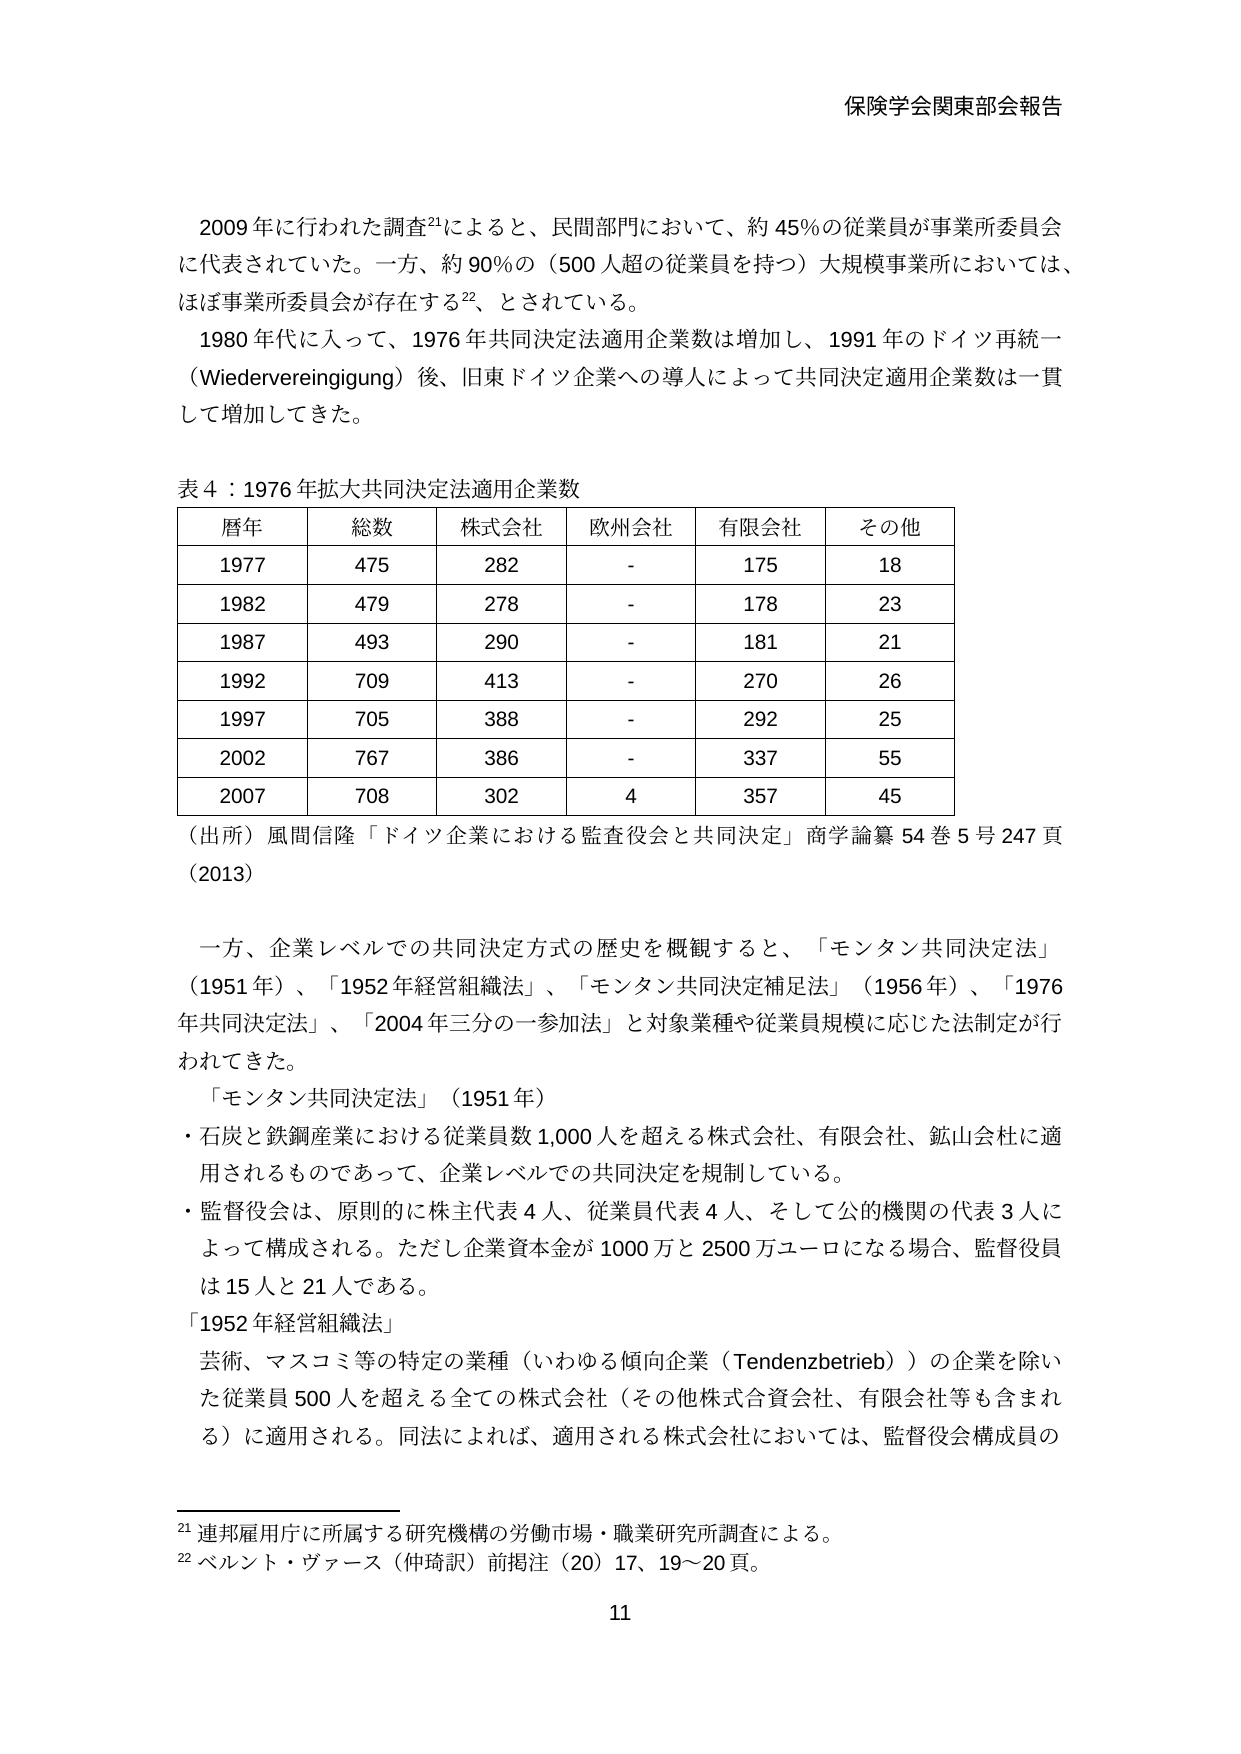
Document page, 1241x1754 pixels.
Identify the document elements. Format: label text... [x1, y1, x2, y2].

text 表４：1976年拡大共同決定法適用企業数 [177, 469, 1063, 507]
table_cell 290 [437, 624, 566, 661]
table_cell 18 [826, 546, 954, 584]
table_cell 302 [437, 778, 566, 815]
table_cell 2002 [178, 739, 307, 777]
table_header 暦年 [178, 508, 307, 545]
table_cell - [567, 739, 695, 777]
text 「1952年経営組織法」 [177, 1304, 1063, 1341]
table_cell 278 [437, 585, 566, 622]
table_cell 709 [308, 662, 436, 699]
table_cell 493 [308, 624, 436, 661]
table_header 欧州会社 [567, 508, 695, 545]
table_cell 767 [308, 739, 436, 777]
table_cell 45 [826, 778, 954, 815]
table_cell - [567, 701, 695, 738]
table_cell 705 [308, 701, 436, 738]
table_cell 282 [437, 546, 566, 584]
table_cell 21 [826, 624, 954, 661]
table_cell 708 [308, 778, 436, 815]
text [199, 1341, 1063, 1454]
table_cell 2007 [178, 778, 307, 815]
text ・石炭と鉄鋼産業における従業員数1,000人を超える株式会社、有限会社、鉱山会杜に適用されるものであって、企業レベルでの共同決定を規制している。 [177, 1116, 1063, 1191]
table_cell 23 [826, 585, 954, 622]
text （出所）風間信隆「ドイツ企業における監査役会と共同決定」商学論纂54巻5号247頁（2013） [177, 816, 1063, 891]
text ・監督役会は、原則的に株主代表4人、従業員代表4人、そして公的機関の代表3人によって構成される。ただし企業資本金が1000万と2500万ユーロになる場合、監督役員は15人と21人である。 [177, 1191, 1063, 1304]
table_cell 413 [437, 662, 566, 699]
table_cell 25 [826, 701, 954, 738]
table_cell 475 [308, 546, 436, 584]
table_cell - [567, 546, 695, 584]
table_cell 479 [308, 585, 436, 622]
table_cell 386 [437, 739, 566, 777]
table_cell 388 [437, 701, 566, 738]
table_cell 55 [826, 739, 954, 777]
table_cell 1982 [178, 585, 307, 622]
text 一方、企業レベルでの共同決定方式の歴史を概観すると、「モンタン共同決定法」（1951年）、「1952年経営組織法」、「モンタン共同決定補足法」（1956年）、「1976年共同決定法」、「2004年三分の一参加法」と対象業種や従業員規模に応じた法制定が行われてきた。 [177, 929, 1063, 1079]
table_cell 175 [696, 546, 825, 584]
table_header 有限会社 [696, 508, 825, 545]
table_cell 1987 [178, 624, 307, 661]
text 1980年代に入って、1976年共同決定法適用企業数は増加し、1991年のドイツ再統一（Wiedervereingigung）後、旧東ドイツ企業への導人によって共同決定適用企業数は一貫して増加してきた。 [177, 319, 1063, 432]
table_cell 26 [826, 662, 954, 699]
table_cell - [567, 662, 695, 699]
text 「モンタン共同決定法」（1951年） [177, 1079, 1063, 1116]
table_cell - [567, 624, 695, 661]
table_cell 4 [567, 778, 695, 815]
table_cell 1997 [178, 701, 307, 738]
table_cell 292 [696, 701, 825, 738]
table_cell 357 [696, 778, 825, 815]
table_header その他 [826, 508, 954, 545]
table_cell 1977 [178, 546, 307, 584]
table_cell - [567, 585, 695, 622]
table_cell 337 [696, 739, 825, 777]
text 2009年に行われた調査によると、民間部門において、約45％の従業員が事業所委員会に代表されていた。一方、約90％の（500人超の従業員を持つ）大規模事業所においては、ほぼ事業所委員会が存在する、とされている。 [177, 207, 1063, 319]
table_cell 270 [696, 662, 825, 699]
table_header 総数 [308, 508, 436, 545]
table_cell 178 [696, 585, 825, 622]
table_cell 181 [696, 624, 825, 661]
table_header 株式会社 [437, 508, 566, 545]
table_cell 1992 [178, 662, 307, 699]
